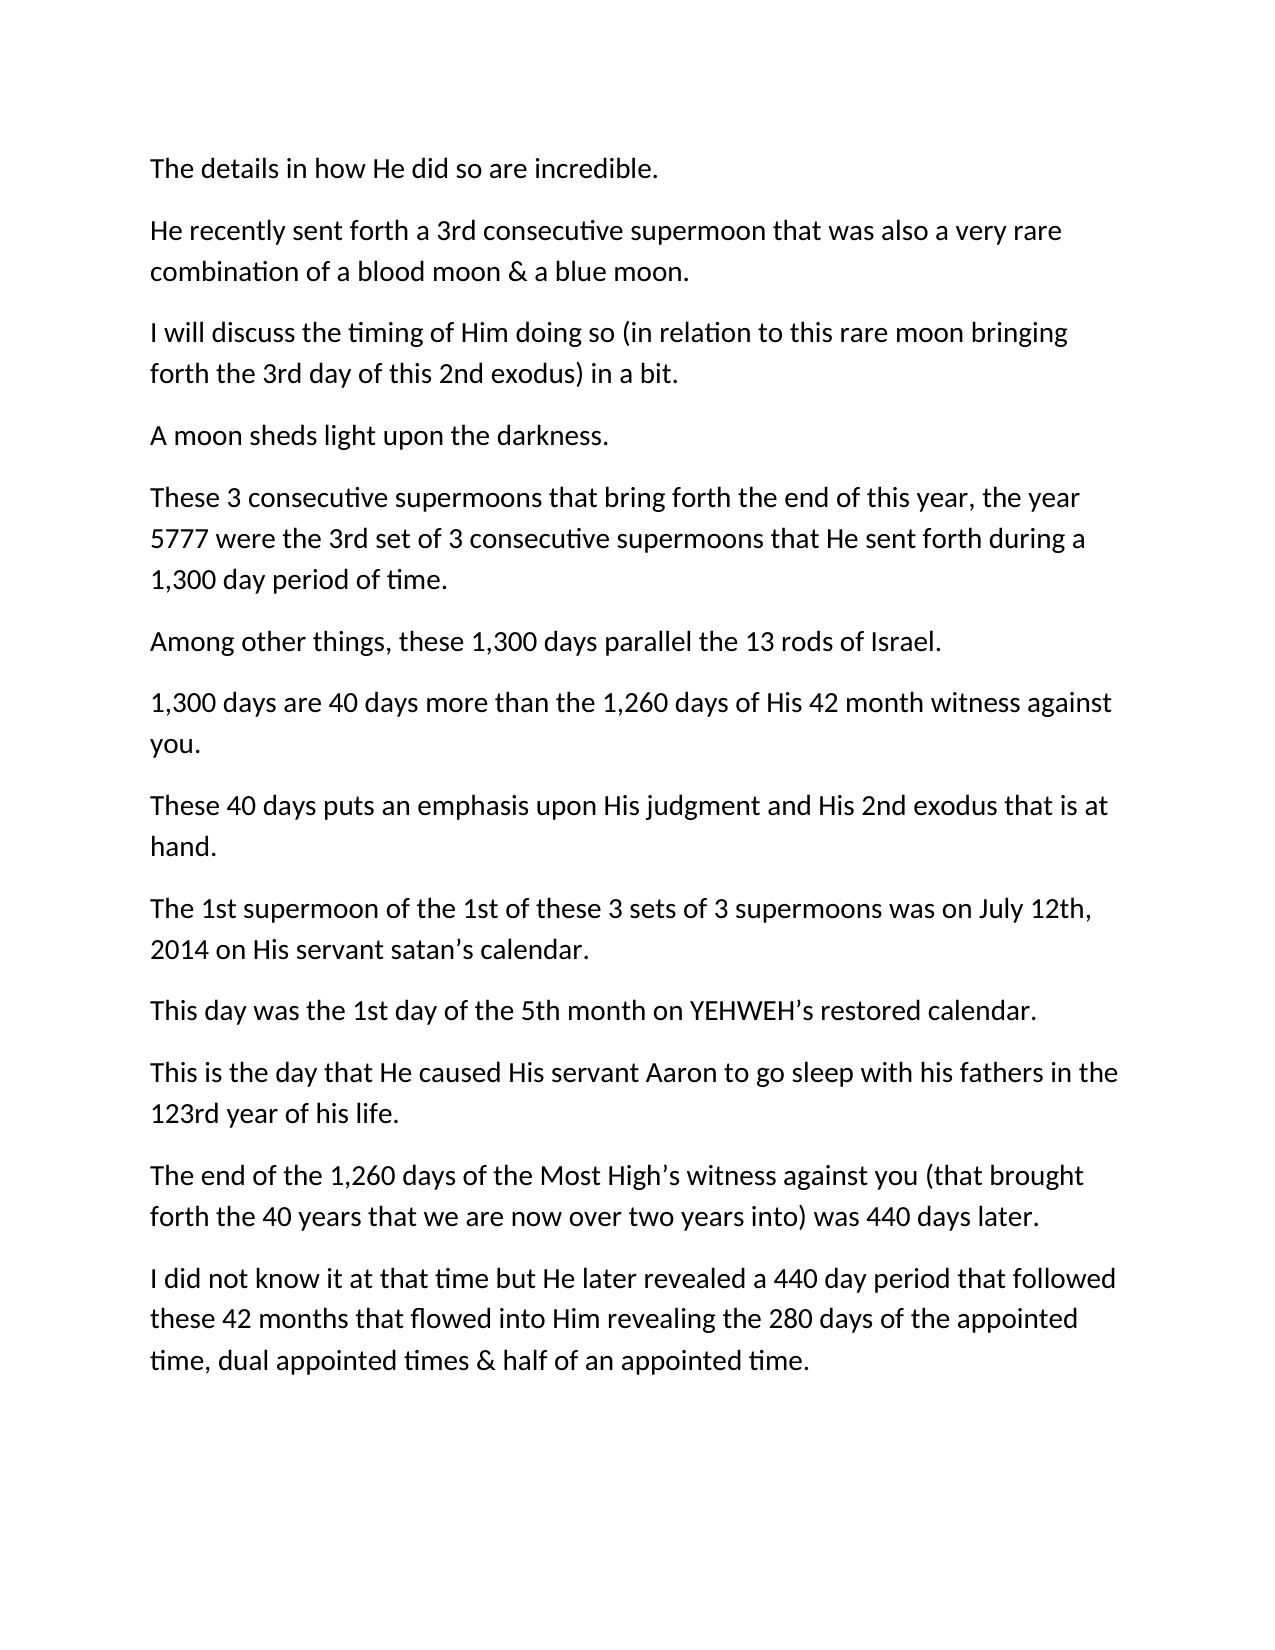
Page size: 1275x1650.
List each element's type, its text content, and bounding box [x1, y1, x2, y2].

text This day was the 1st day of the 5th month on YEHWEH’s restored calendar. [150, 992, 1125, 1028]
text A moon sheds light upon the darkness. [150, 417, 1125, 453]
text This is the day that He caused His servant Aaron to go sleep with his fathers in the 123rd year of his life. [150, 1054, 1125, 1131]
text The details in how He did so are incredible. [150, 150, 1125, 186]
text These 40 days puts an emphasis upon His judgment and His 2nd exodus that is at hand. [150, 787, 1125, 864]
text The end of the 1,260 days of the Most High’s witness against you (that brought forth the 40 years that we are now over two years into) was 440 days later. [150, 1157, 1125, 1233]
text 1,300 days are 40 days more than the 1,260 days of His 42 month witness against you. [150, 684, 1125, 761]
text Among other things, these 1,300 days parallel the 13 rods of Israel. [150, 623, 1125, 658]
text The 1st supermoon of the 1st of these 3 sets of 3 supermoons was on July 12th, 2014 on His servant satan’s calendar. [150, 890, 1125, 966]
text I did not know it at that time but He later revealed a 440 day period that followed these 42 months that flowed into Him revealing the 280 days of the appointed time, dual appointed times & half of an appointed time. [150, 1260, 1125, 1377]
text I will discuss the timing of Him doing so (in relation to this rare moon bringing forth the 3rd day of this 2nd exodus) in a bit. [150, 314, 1125, 391]
text He recently sent forth a 3rd consecutive supermoon that was also a very rare combination of a blood moon & a blue moon. [150, 212, 1125, 288]
text These 3 consecutive supermoons that bring forth the end of this year, the year 5777 were the 3rd set of 3 consecutive supermoons that He sent forth during a 1,300 day period of time. [150, 479, 1125, 596]
